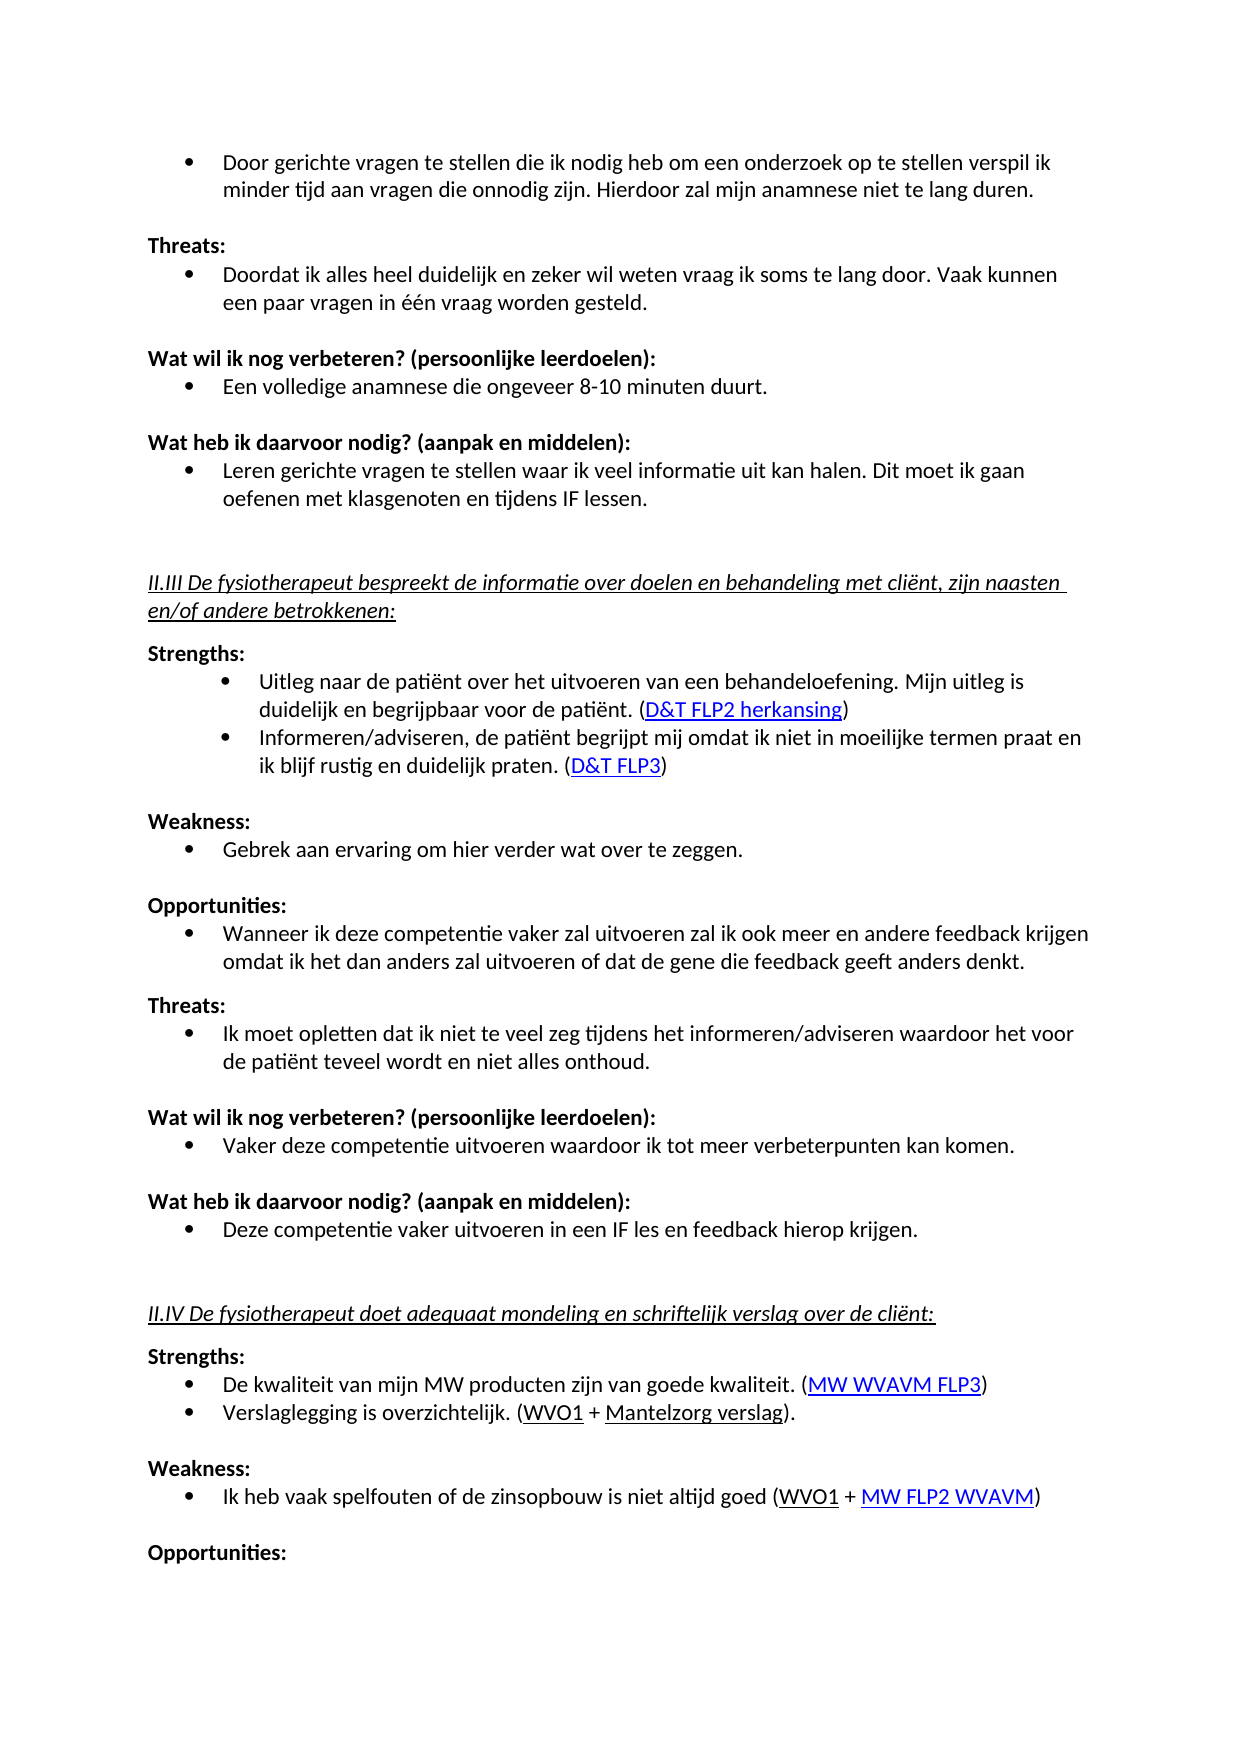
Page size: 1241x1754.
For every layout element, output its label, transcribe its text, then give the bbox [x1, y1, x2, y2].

text Threats: [148, 232, 1093, 260]
text Wat wil ik nog verbeteren? (persoonlijke leerdoelen): [148, 1103, 1093, 1131]
text Strengths: [148, 1342, 1093, 1370]
text Strengths: [148, 639, 1093, 667]
text II.III De fysiotherapeut bespreekt de informatie over doelen en behandeling met cliënt, zijn naasten en/of andere betrokkenen: [148, 568, 1093, 624]
text Opportunities: [148, 1538, 1093, 1567]
list Doordat ik alles heel duidelijk en zeker wil weten vraag ik soms te lang door. Vaak kunnen een paar vragen in één vraag worden gesteld. [185, 260, 1093, 316]
list Gebrek aan ervaring om hier verder wat over te zeggen. [185, 835, 1093, 863]
list Leren gerichte vragen te stellen waar ik veel informatie uit kan halen. Dit moet ik gaan oefenen met klasgenoten en tijdens IF lessen. [185, 456, 1093, 512]
text II.IV De fysiotherapeut doet adequaat mondeling en schriftelijk verslag over de cliënt: [148, 1299, 1093, 1327]
list De kwaliteit van mijn MW producten zijn van goede kwaliteit. (MW WVAVM FLP3) [185, 1370, 1093, 1398]
text Threats: [148, 991, 1093, 1019]
list Ik moet opletten dat ik niet te veel zeg tijdens het informeren/adviseren waardoor het voor de patiënt teveel wordt en niet alles onthoud. [185, 1019, 1093, 1075]
list Door gerichte vragen te stellen die ik nodig heb om een onderzoek op te stellen verspil ik minder tijd aan vragen die onnodig zijn. Hierdoor zal mijn anamnese niet te lang duren. [185, 148, 1093, 204]
list Wanneer ik deze competentie vaker zal uitvoeren zal ik ook meer en andere feedback krijgen omdat ik het dan anders zal uitvoeren of dat de gene die feedback geeft anders denkt. [185, 919, 1093, 976]
text Weakness: [148, 1454, 1093, 1482]
list Uitleg naar de patiënt over het uitvoeren van een behandeloefening. Mijn uitleg is duidelijk en begrijpbaar voor de patiënt. (D&T FLP2 herkansing) [221, 667, 1093, 723]
list Vaker deze competentie uitvoeren waardoor ik tot meer verbeterpunten kan komen. [185, 1131, 1093, 1159]
list Informeren/adviseren, de patiënt begrijpt mij omdat ik niet in moeilijke termen praat en ik blijf rustig en duidelijk praten. (D&T FLP3) [221, 723, 1093, 779]
list Deze competentie vaker uitvoeren in een IF les en feedback hierop krijgen. [185, 1215, 1093, 1243]
text Weakness: [148, 807, 1093, 835]
text Opportunities: [148, 891, 1093, 919]
list Een volledige anamnese die ongeveer 8-10 minuten duurt. [185, 372, 1093, 400]
list Verslaglegging is overzichtelijk. (WVO1 + Mantelzorg verslag). [185, 1398, 1093, 1426]
text Wat wil ik nog verbeteren? (persoonlijke leerdoelen): [148, 344, 1093, 372]
text Wat heb ik daarvoor nodig? (aanpak en middelen): [148, 428, 1093, 456]
list Ik heb vaak spelfouten of de zinsopbouw is niet altijd goed (WVO1 + MW FLP2 WVAVM) [185, 1482, 1093, 1511]
text Wat heb ik daarvoor nodig? (aanpak en middelen): [148, 1187, 1093, 1215]
